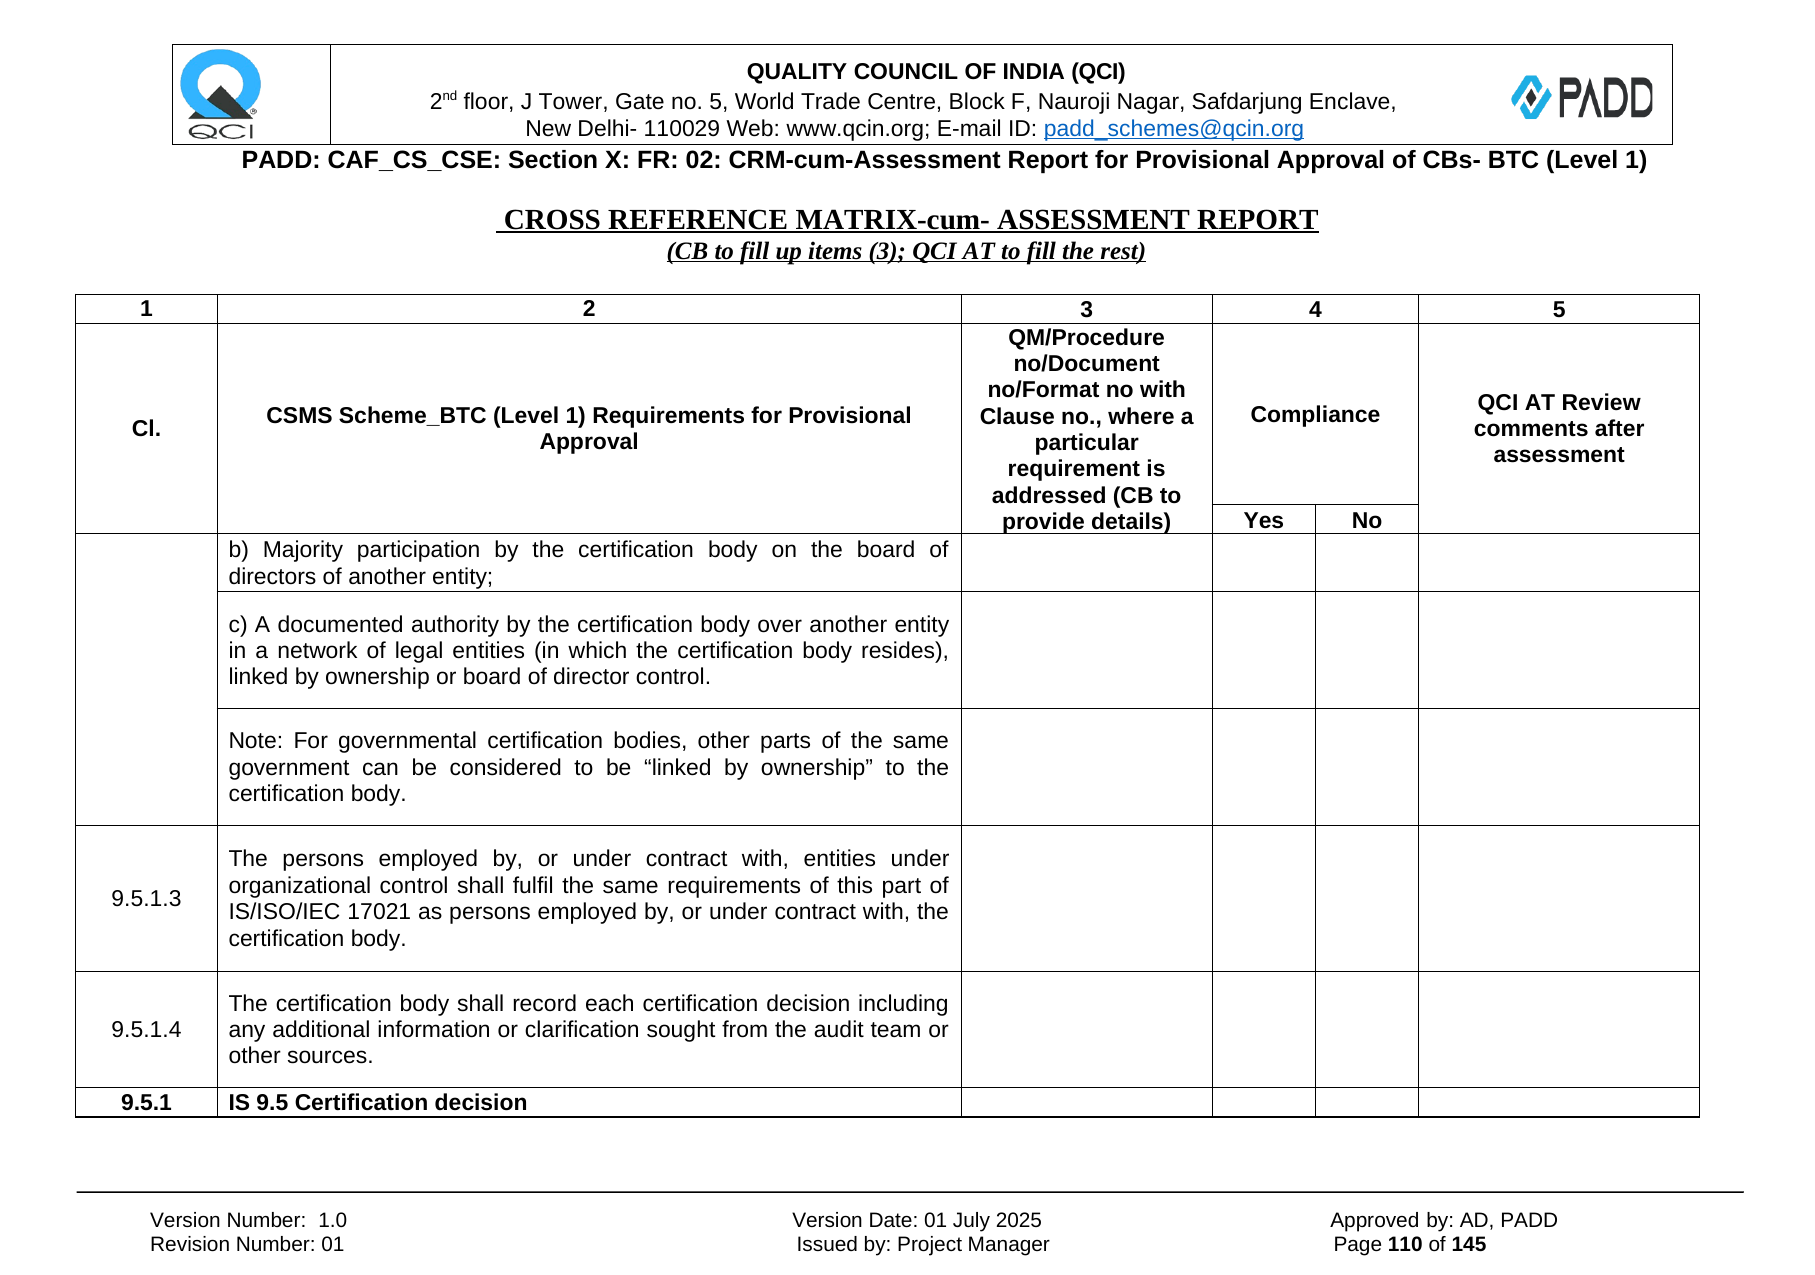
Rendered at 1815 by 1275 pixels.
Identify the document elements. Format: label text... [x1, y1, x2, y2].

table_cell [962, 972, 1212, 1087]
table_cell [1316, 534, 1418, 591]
table_cell CSMS Scheme_BTC (Level 1) Requirements for Provisional Approval [218, 324, 961, 533]
table_header 3 [962, 295, 1212, 323]
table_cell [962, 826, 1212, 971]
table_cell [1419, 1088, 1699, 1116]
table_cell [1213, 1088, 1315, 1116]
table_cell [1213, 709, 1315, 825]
table_header 4 [1213, 295, 1418, 323]
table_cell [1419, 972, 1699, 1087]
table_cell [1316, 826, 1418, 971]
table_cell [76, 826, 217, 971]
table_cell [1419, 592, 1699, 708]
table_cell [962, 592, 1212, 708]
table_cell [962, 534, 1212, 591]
table_header 5 [1419, 295, 1699, 323]
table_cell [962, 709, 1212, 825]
table_cell No [1316, 505, 1418, 533]
table_cell Compliance [1213, 324, 1418, 504]
table_header 2 [218, 295, 961, 323]
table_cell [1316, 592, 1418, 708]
picture [1510, 75, 1653, 119]
table_cell Cl. [76, 324, 217, 533]
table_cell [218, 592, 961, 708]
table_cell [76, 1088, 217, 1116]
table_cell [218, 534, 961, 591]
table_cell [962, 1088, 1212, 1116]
picture [173, 45, 267, 142]
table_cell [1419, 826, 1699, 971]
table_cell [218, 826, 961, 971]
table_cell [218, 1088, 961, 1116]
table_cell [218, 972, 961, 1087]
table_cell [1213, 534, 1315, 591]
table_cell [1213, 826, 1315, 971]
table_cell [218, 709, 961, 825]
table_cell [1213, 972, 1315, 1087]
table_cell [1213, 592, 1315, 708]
table_cell QM/Procedure no/Document no/Format no with Clause no., where a particular requirement is addressed (CB to provide details) [962, 324, 1212, 533]
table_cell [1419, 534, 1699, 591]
table_cell Yes [1213, 505, 1315, 533]
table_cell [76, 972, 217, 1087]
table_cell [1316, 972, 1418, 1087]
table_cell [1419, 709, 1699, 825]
table_header 1 [76, 295, 217, 323]
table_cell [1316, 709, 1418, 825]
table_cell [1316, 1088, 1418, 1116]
table_cell QCI AT Review comments after assessment [1419, 324, 1699, 533]
